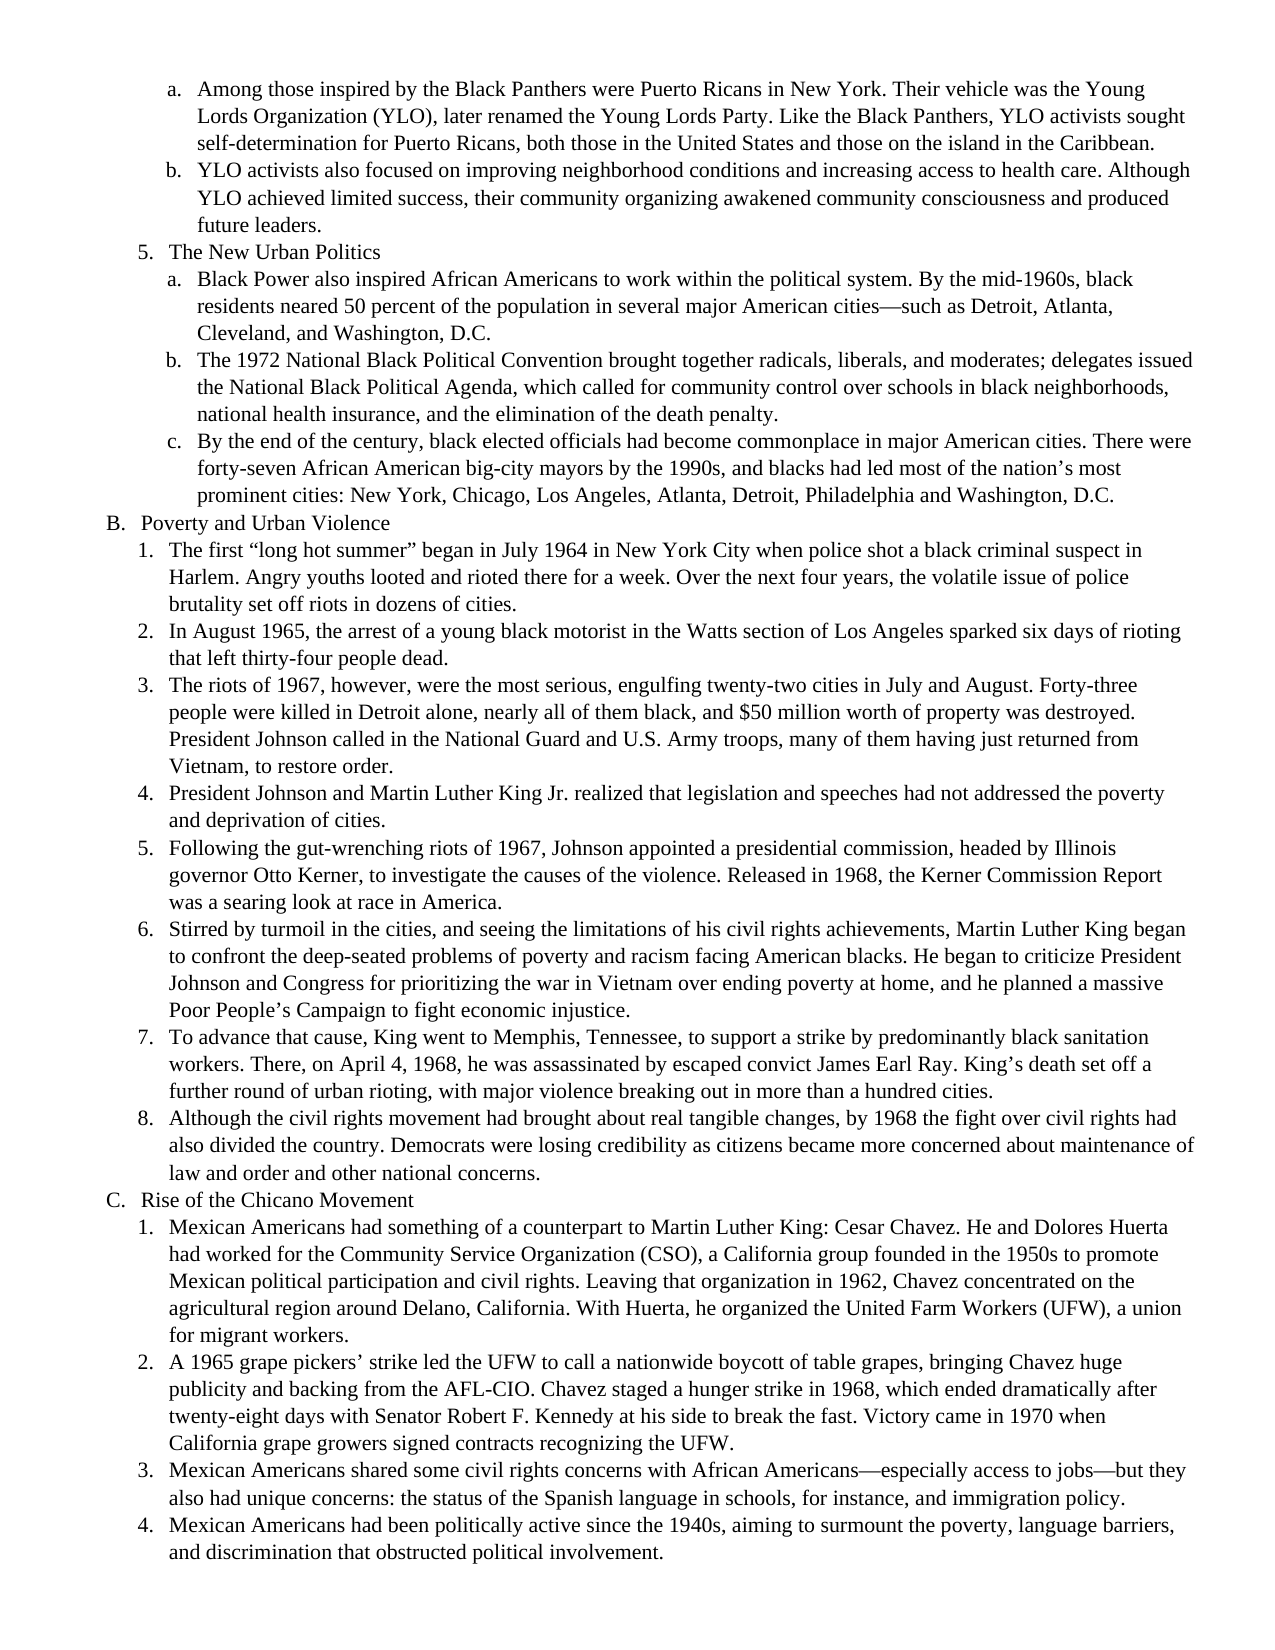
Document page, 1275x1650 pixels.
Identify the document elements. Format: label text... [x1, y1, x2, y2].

text 2. In August 1965, the arrest of a young black motorist in the Watts section of Los Angeles sparked six days of rioting that left thirty-four people dead. [75, 617, 1200, 671]
text 4. Mexican Americans had been politically active since the 1940s, aiming to surmount the poverty, language barriers, and discrimination that obstructed political involvement. [75, 1510, 1200, 1564]
text 5. Following the gut-wrenching riots of 1967, Johnson appointed a presidential commission, headed by Illinois governor Otto Kerner, to investigate the causes of the violence. Released in 1968, the Kerner Commission Report was a searing look at race in America. [75, 833, 1200, 914]
text C. Rise of the Chicano Movement [75, 1185, 1200, 1212]
text 1. The first “long hot summer” began in July 1964 in New York City when police shot a black criminal suspect in Harlem. Angry youths looted and rioted there for a week. Over the next four years, the volatile issue of police brutality set off riots in dozens of cities. [75, 535, 1200, 617]
text 4. President Johnson and Martin Luther King Jr. realized that legislation and speeches had not addressed the poverty and deprivation of cities. [75, 779, 1200, 833]
text c. By the end of the century, black elected officials had become commonplace in major American cities. There were forty-seven African American big-city mayors by the 1990s, and blacks had led most of the nation’s most prominent cities: New York, Chicago, Los Angeles, Atlanta, Detroit, Philadelphia and Washington, D.C. [75, 427, 1200, 508]
text b. YLO activists also focused on improving neighborhood conditions and increasing access to health care. Although YLO achieved limited success, their community organizing awakened community consciousness and produced future leaders. [75, 156, 1200, 237]
text a. Among those inspired by the Black Panthers were Puerto Ricans in New York. Their vehicle was the Young Lords Organization (YLO), later renamed the Young Lords Party. Like the Black Panthers, YLO activists sought self-determination for Puerto Ricans, both those in the United States and those on the island in the Caribbean. [75, 75, 1200, 156]
text 3. Mexican Americans shared some civil rights concerns with African Americans—especially access to jobs—but they also had unique concerns: the status of the Spanish language in schools, for instance, and immigration policy. [75, 1456, 1200, 1510]
text a. Black Power also inspired African Americans to work within the political system. By the mid-1960s, black residents neared 50 percent of the population in several major American cities—such as Detroit, Atlanta, Cleveland, and Washington, D.C. [75, 264, 1200, 346]
text B. Poverty and Urban Violence [75, 508, 1200, 535]
text 7. To advance that cause, King went to Memphis, Tennessee, to support a strike by predominantly black sanitation workers. There, on April 4, 1968, he was assassinated by escaped convict James Earl Ray. King’s death set off a further round of urban rioting, with major violence breaking out in more than a hundred cities. [75, 1023, 1200, 1104]
text 2. A 1965 grape pickers’ strike led the UFW to call a nationwide boycott of table grapes, bringing Chavez huge publicity and backing from the AFL-CIO. Chavez staged a hunger strike in 1968, which ended dramatically after twenty-eight days with Senator Robert F. Kennedy at his side to break the fast. Victory came in 1970 when California grape growers signed contracts recognizing the UFW. [75, 1348, 1200, 1456]
text 5. The New Urban Politics [75, 237, 1200, 264]
text 6. Stirred by turmoil in the cities, and seeing the limitations of his civil rights achievements, Martin Luther King began to confront the deep-seated problems of poverty and racism facing American blacks. He began to criticize President Johnson and Congress for prioritizing the war in Vietnam over ending poverty at home, and he planned a massive Poor People’s Campaign to fight economic injustice. [75, 914, 1200, 1023]
text 1. Mexican Americans had something of a counterpart to Martin Luther King: Cesar Chavez. He and Dolores Huerta had worked for the Community Service Organization (CSO), a California group founded in the 1950s to promote Mexican political participation and civil rights. Leaving that organization in 1962, Chavez concentrated on the agricultural region around Delano, California. With Huerta, he organized the United Farm Workers (UFW), a union for migrant workers. [75, 1212, 1200, 1348]
text 3. The riots of 1967, however, were the most serious, engulfing twenty-two cities in July and August. Forty-three people were killed in Detroit alone, nearly all of them black, and $50 million worth of property was destroyed. President Johnson called in the National Guard and U.S. Army troops, many of them having just returned from Vietnam, to restore order. [75, 671, 1200, 779]
text b. The 1972 National Black Political Convention brought together radicals, liberals, and moderates; delegates issued the National Black Political Agenda, which called for community control over schools in black neighborhoods, national health insurance, and the elimination of the death penalty. [75, 346, 1200, 427]
text 8. Although the civil rights movement had brought about real tangible changes, by 1968 the fight over civil rights had also divided the country. Democrats were losing credibility as citizens became more concerned about maintenance of law and order and other national concerns. [75, 1104, 1200, 1185]
